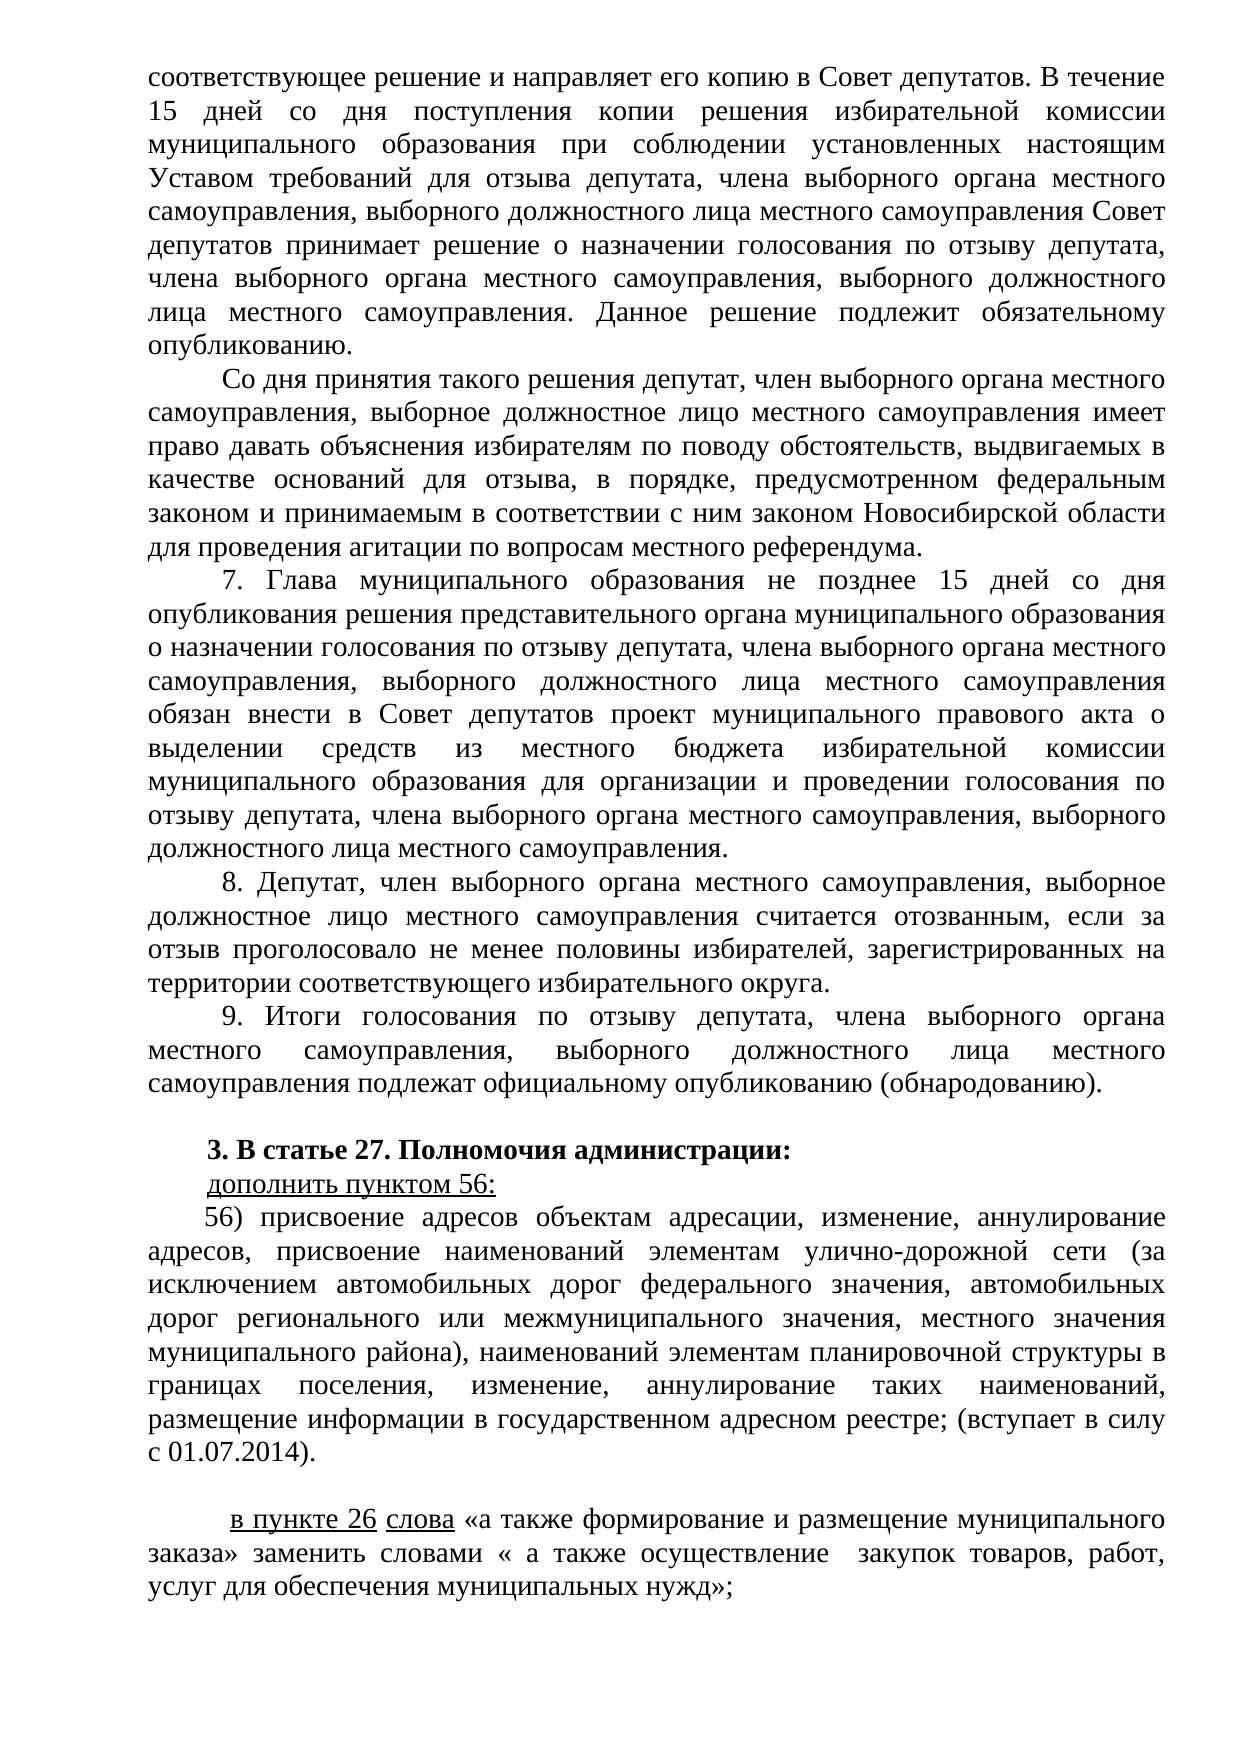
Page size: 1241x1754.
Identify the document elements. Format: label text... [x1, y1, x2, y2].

text 56) присвоение адресов объектам адресации, изменение, аннулирование адресов, присвоение наименований элементам улично-дорожной сети (за исключением автомобильных дорог федерального значения, автомобильных дорог регионального или межмуниципального значения, местного значения муниципального района), наименований элементам планировочной структуры в границах поселения, изменение, аннулирование таких наименований, размещение информации в государственном адресном реестре; (вступает в силу с 01.07.2014). [148, 1199, 1167, 1468]
text в пункте 26 слова «а также формирование и размещение муниципального заказа» заменить словами « а также осуществление закупок товаров, работ, услуг для обеспечения муниципальных нужд»; [148, 1501, 1167, 1602]
text 9. Итоги голосования по отзыву депутата, члена выборного органа местного самоуправления, выборного должностного лица местного самоуправления подлежат официальному опубликованию (обнародованию). [148, 998, 1167, 1099]
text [148, 59, 1167, 361]
text Со дня принятия такого решения депутат, член выборного органа местного самоуправления, выборное должностное лицо местного самоуправления имеет право давать объяснения избирателям по поводу обстоятельств, выдвигаемых в качестве оснований для отзыва, в порядке, предусмотренном федеральным законом и принимаемым в соответствии с ним законом Новосибирской области для проведения агитации по вопросам местного референдума. [148, 361, 1167, 562]
text дополнить пунктом 56: [148, 1166, 1167, 1199]
text 8. Депутат, член выборного органа местного самоуправления, выборное должностное лицо местного самоуправления считается отозванным, если за отзыв проголосовало не менее половины избирателей, зарегистрированных на территории соответствующего избирательного округа. [148, 864, 1167, 998]
text 7. Глава муниципального образования не позднее 15 дней со дня опубликования решения представительного органа муниципального образования о назначении голосования по отзыву депутата, члена выборного органа местного самоуправления, выборного должностного лица местного самоуправления обязан внести в Совет депутатов проект муниципального правового акта о выделении средств из местного бюджета избирательной комиссии муниципального образования для организации и проведении голосования по отзыву депутата, члена выборного органа местного самоуправления, выборного должностного лица местного самоуправления. [148, 562, 1167, 864]
text 3. В статье 27. Полномочия администрации: [148, 1132, 1167, 1166]
